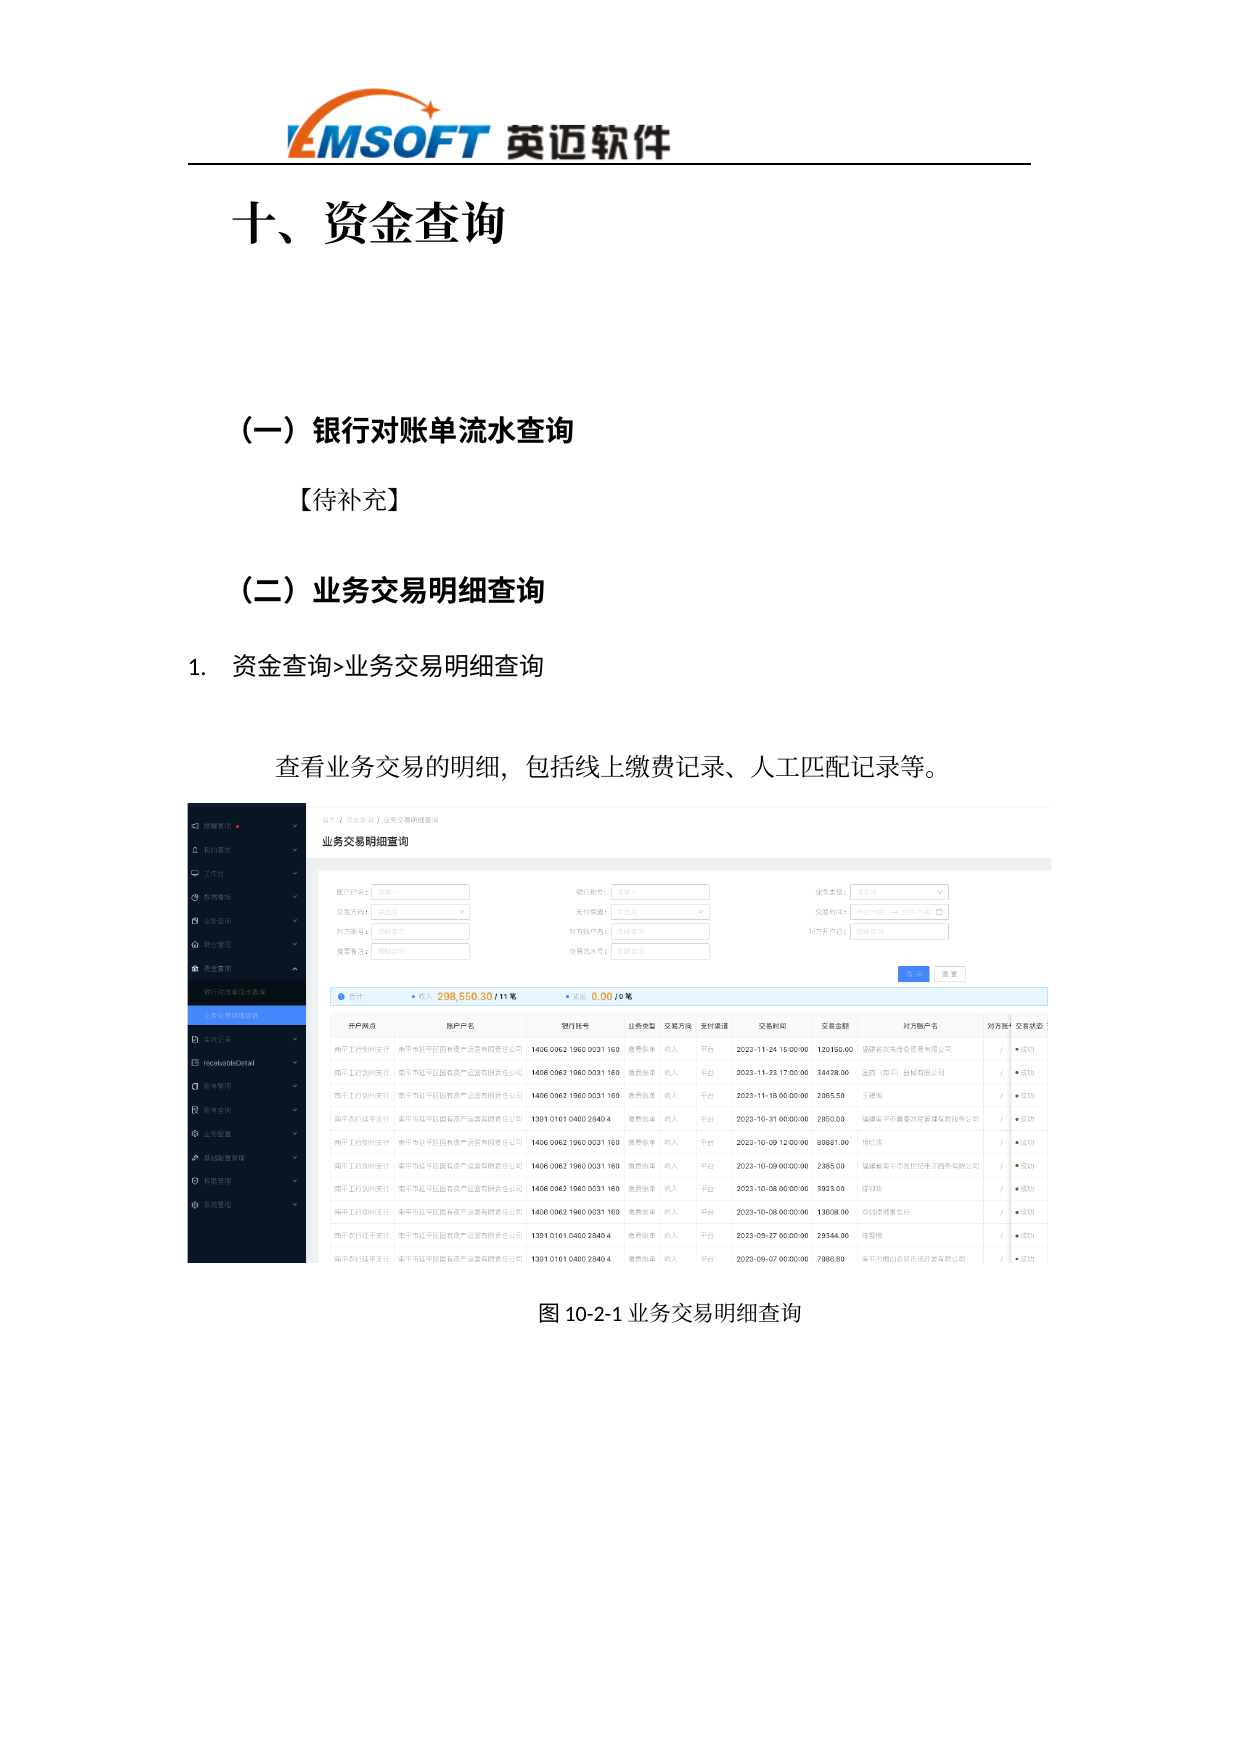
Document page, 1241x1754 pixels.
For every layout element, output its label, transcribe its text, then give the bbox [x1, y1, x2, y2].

subtitle 业务交易明细查询 [187, 556, 1053, 621]
list 查看业务交易的明细，包括线上缴费记录、人工匹配记录等。 [275, 733, 1053, 798]
subtitle 资金查询 [187, 172, 1053, 269]
picture [187, 803, 1052, 1263]
subtitle 资金查询>业务交易明细查询 [187, 632, 994, 697]
picture [287, 88, 681, 162]
text 【待补充】 [187, 466, 1053, 531]
subtitle 银行对账单流水查询 [187, 396, 1053, 461]
text 图10-2-1 业务交易明细查询 [187, 1296, 1053, 1328]
